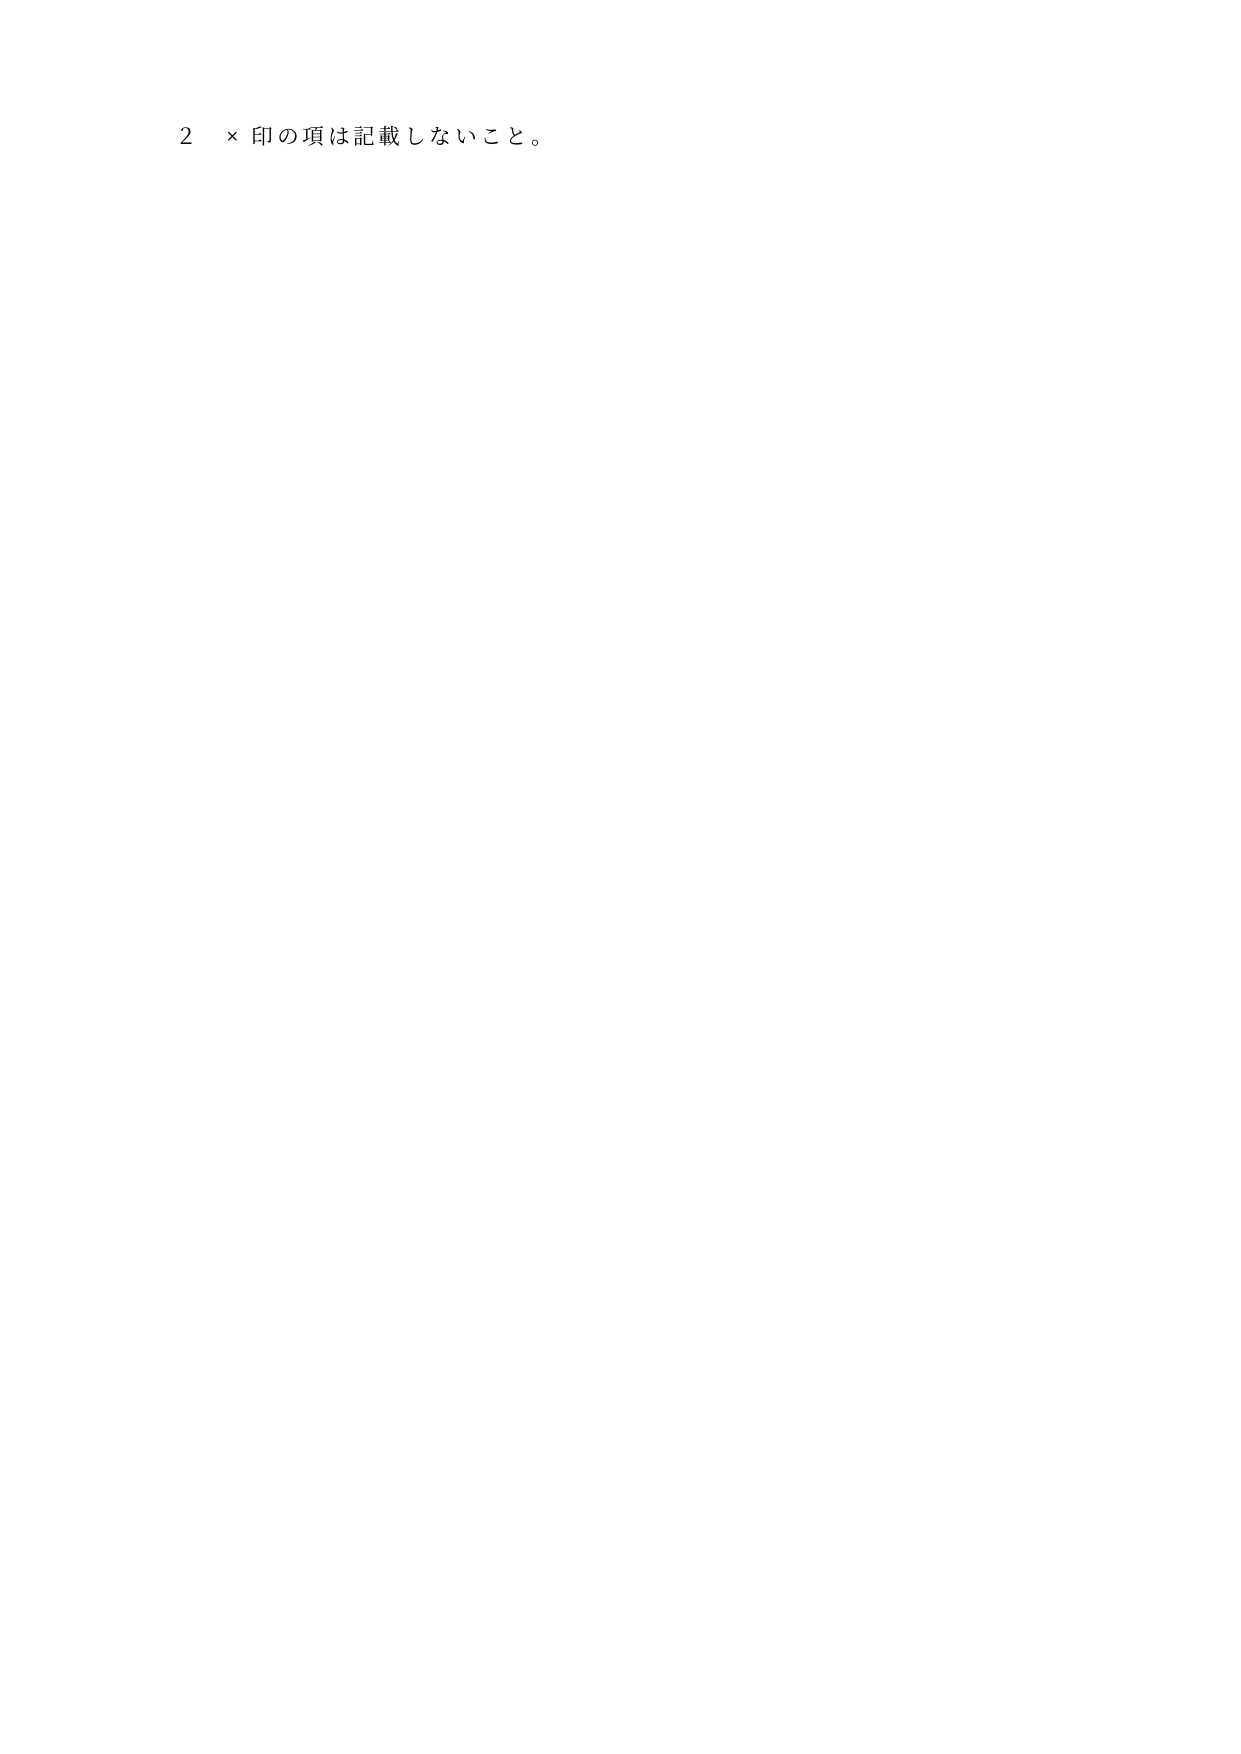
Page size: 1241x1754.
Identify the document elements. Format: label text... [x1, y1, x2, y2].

text ２ ×印の項は記載しないこと。 [124, 119, 1116, 151]
